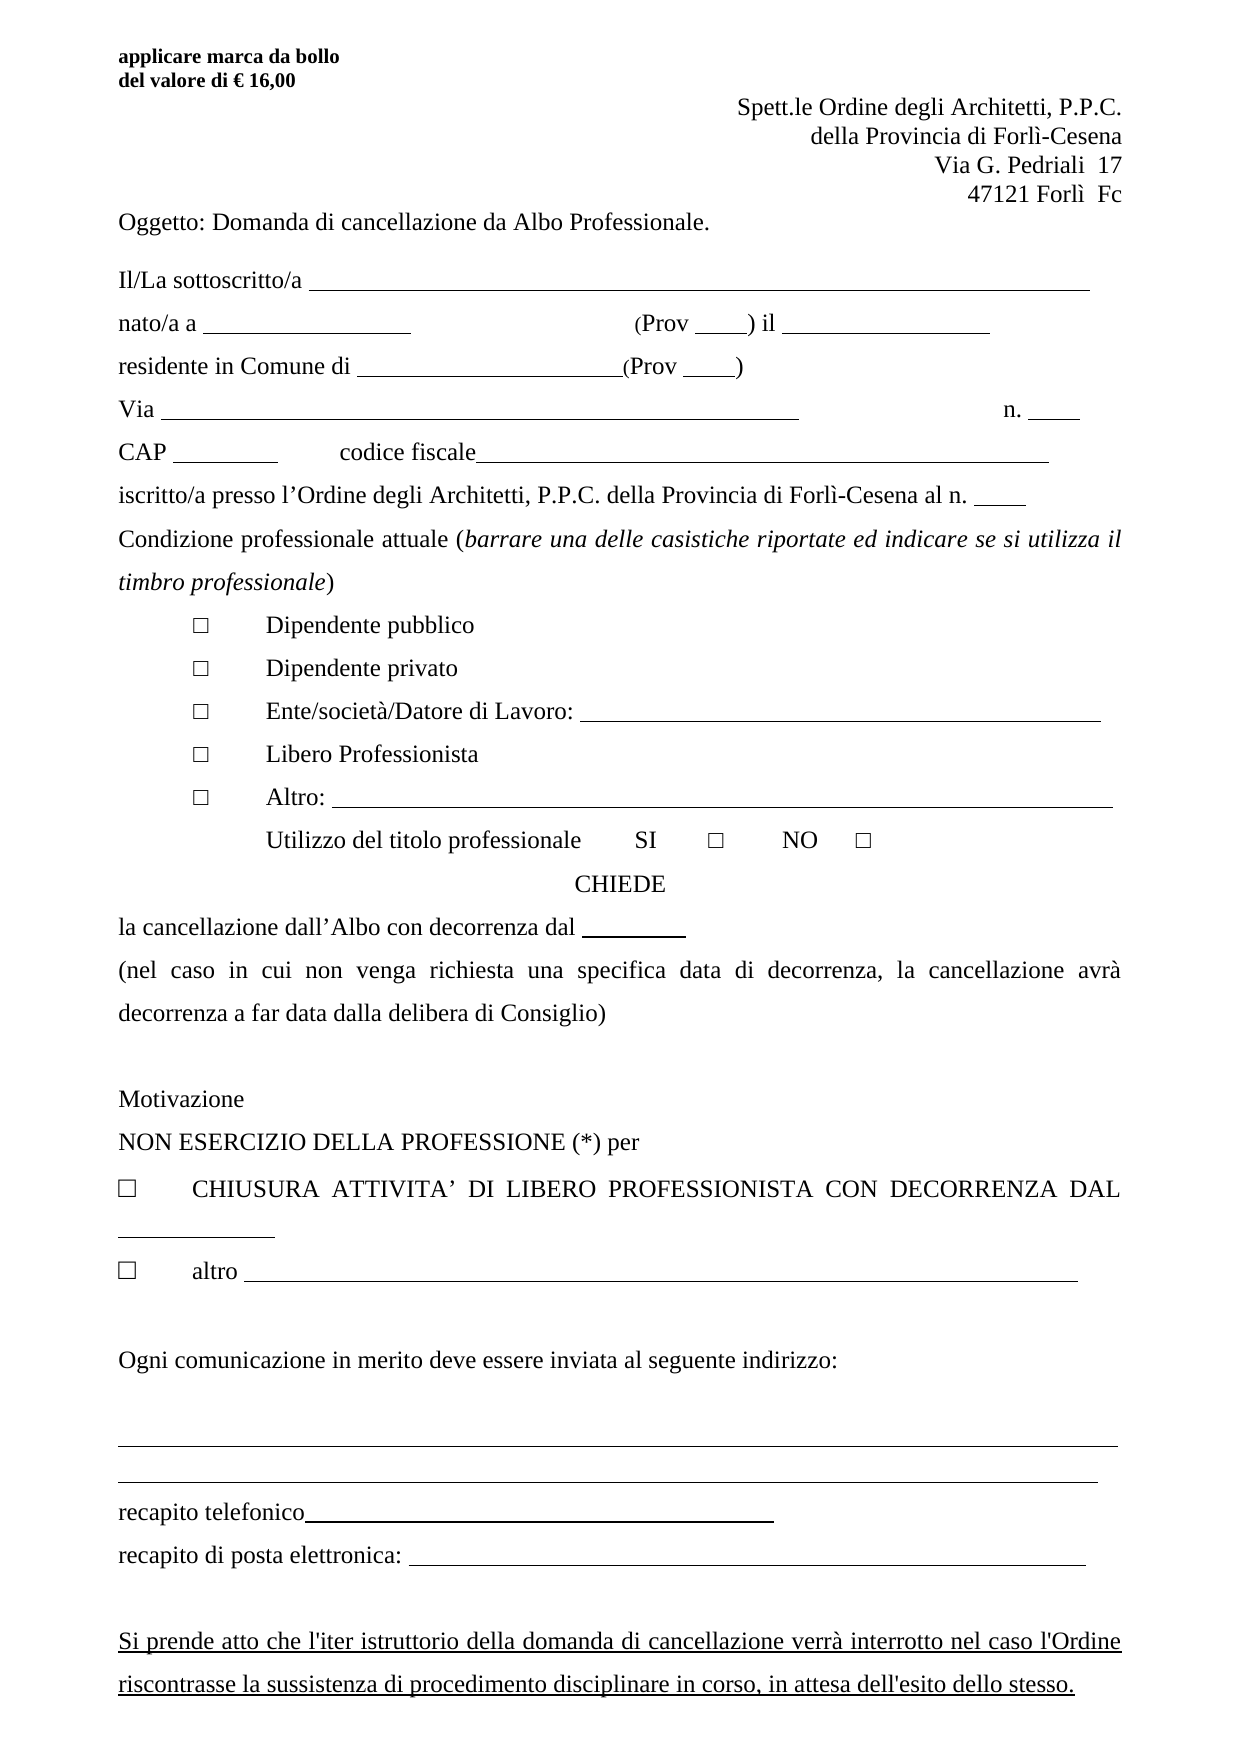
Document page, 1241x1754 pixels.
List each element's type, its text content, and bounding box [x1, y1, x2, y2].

text Via n. [118, 394, 1122, 423]
text □ Dipendente privato [193, 653, 1122, 682]
text Motivazione [118, 1084, 1122, 1113]
text Oggetto: Domanda di cancellazione da Albo Professionale. [118, 207, 1122, 236]
text del valore di € 16,00 [118, 68, 1122, 92]
text Spett.le Ordine degli Architetti, P.P.C. [118, 92, 1122, 121]
text recapito di posta elettronica: [118, 1540, 1122, 1569]
text Ogni comunicazione in merito deve essere inviata al seguente indirizzo: [118, 1346, 1122, 1374]
text Utilizzo del titolo professionale SI □ NO □ [193, 826, 1122, 854]
text della Provincia di Forlì-Cesena [118, 121, 1122, 150]
text 47121 Forlì Fc [118, 179, 1122, 207]
subtitle CHIEDE [118, 869, 1122, 897]
text Si prende atto che l'iter istruttorio della domanda di cancellazione verrà interrotto nel caso l'Ordine riscontrasse la sussistenza di procedimento disciplinare in corso, in attesa dell'esito dello stesso. [118, 1653, 1122, 1698]
text (nel caso in cui non venga richiesta una specifica data di decorrenza, la cancellazione avrà decorrenza a far data dalla delibera di Consiglio) [118, 955, 1122, 1027]
text NON ESERCIZIO DELLA PROFESSIONE (*) per [118, 1127, 1122, 1156]
text la cancellazione dall’Albo con decorrenza dal [118, 912, 1122, 941]
text □ Altro: [193, 782, 1122, 811]
text □ altro [118, 1252, 1122, 1286]
text Il/La sottoscritto/a [118, 265, 1122, 294]
text nato/a a (Prov ) il [118, 308, 1122, 337]
text Si prende atto che l'iter istruttorio della domanda di cancellazione verrà interrotto nel caso l'Ordine riscontrasse la sussistenza di procedimento disciplinare in corso, in attesa dell'esito dello stesso. [118, 1626, 1122, 1651]
text Condizione professionale attuale (barrare una delle casistiche riportate ed indicare se si utilizza il timbro professionale) [118, 524, 1122, 596]
text □ Dipendente pubblico [193, 610, 1122, 639]
text recapito telefonico [118, 1497, 1122, 1526]
text applicare marca da bollo [118, 44, 1122, 68]
text CAP codice fiscale [118, 437, 1122, 466]
text Via G. Pedriali 17 [118, 150, 1122, 179]
text □ Ente/società/Datore di Lavoro: [193, 696, 1122, 725]
text residente in Comune di (Prov ) [118, 351, 1122, 380]
text □ Libero Professionista [193, 739, 1122, 768]
text iscritto/a presso l’Ordine degli Architetti, P.P.C. della Provincia di Forlì-Cesena al n. [118, 481, 1122, 509]
text □ CHIUSURA ATTIVITA’ DI LIBERO PROFESSIONISTA CON DECORRENZA DAL [118, 1171, 1122, 1240]
